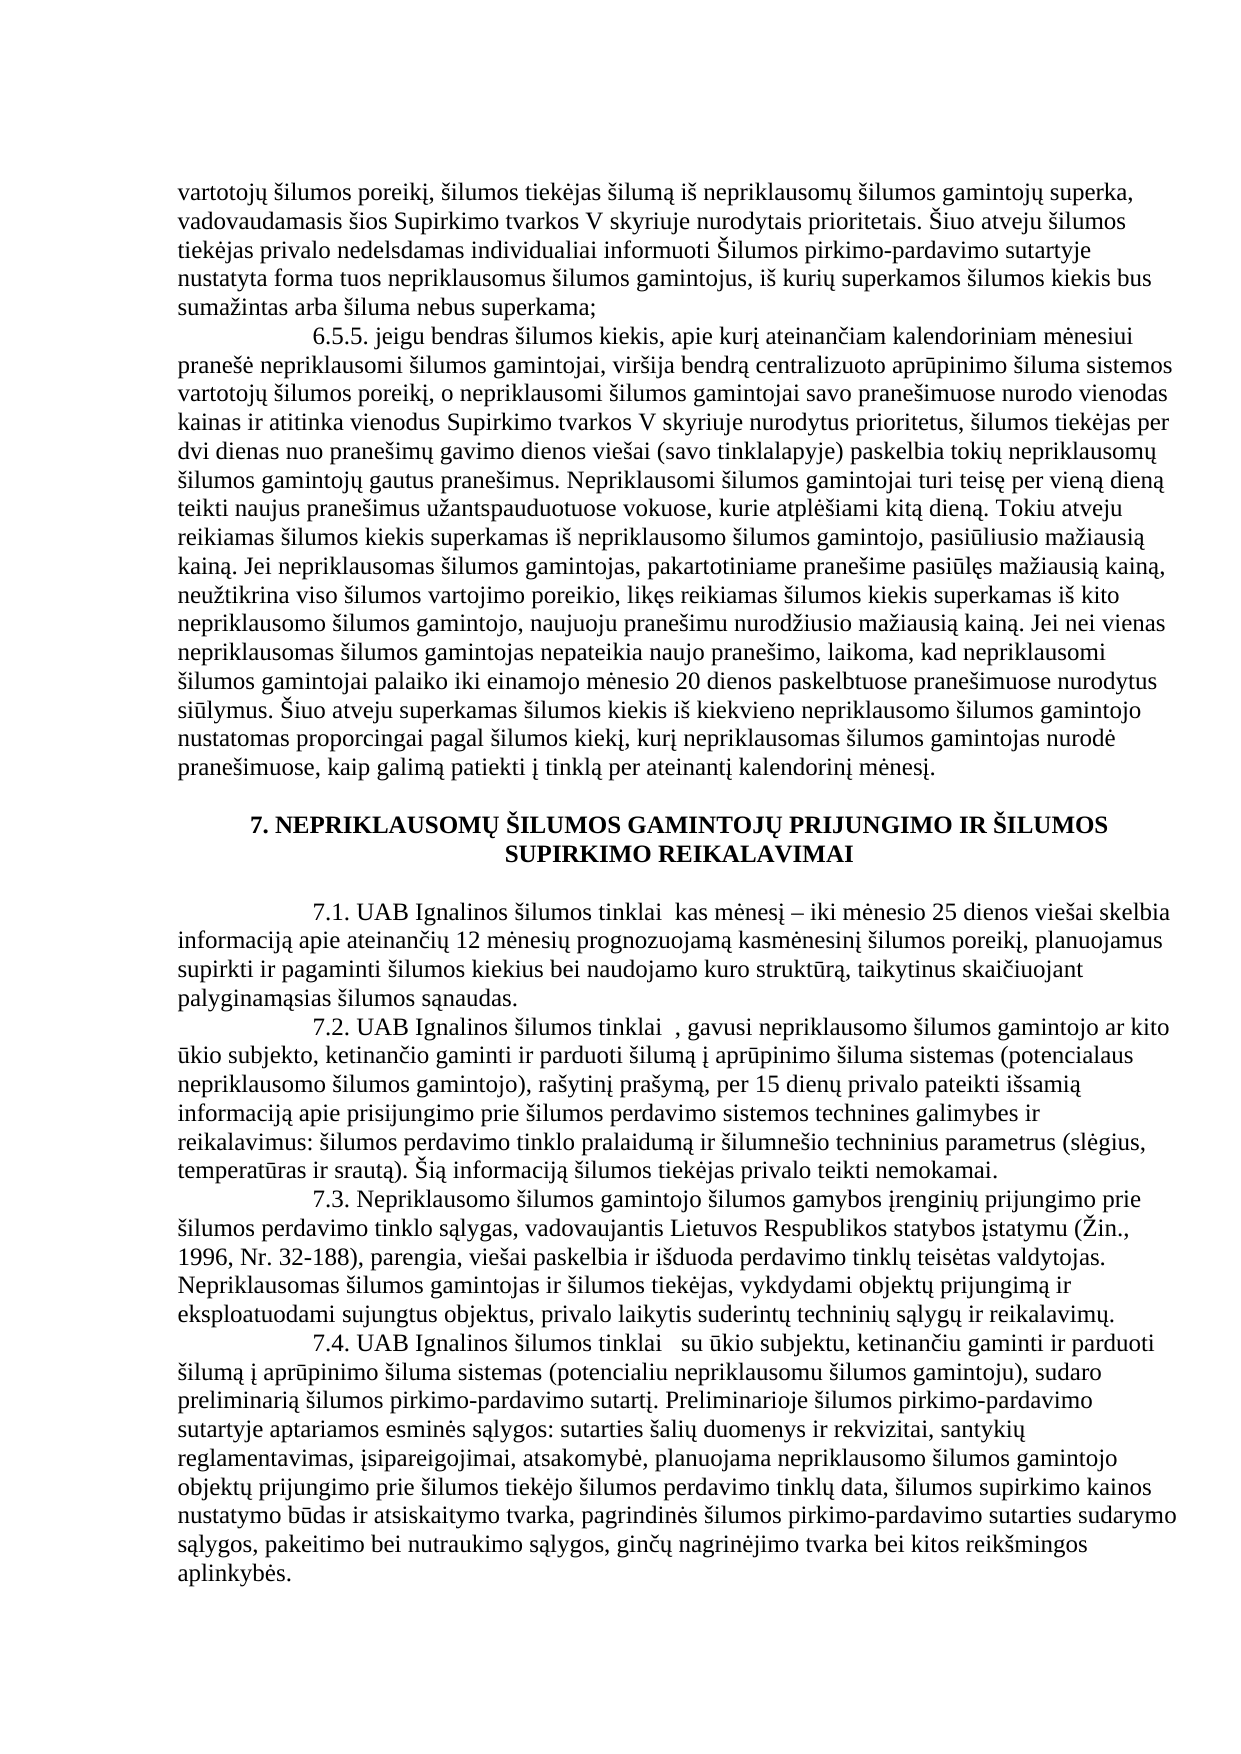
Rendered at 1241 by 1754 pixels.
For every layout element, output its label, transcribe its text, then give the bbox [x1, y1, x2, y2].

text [177, 177, 1181, 781]
text 7. NEPRIKLAUSOMŲ ŠILUMOS GAMINTOJŲ PRIJUNGIMO IR ŠILUMOS SUPIRKIMO REIKALAVIMAI [177, 810, 1181, 868]
text 7.1. UAB Ignalinos šilumos tinklai kas mėnesį – iki mėnesio 25 dienos viešai skelbia informaciją apie ateinančių 12 mėnesių prognozuojamą kasmėnesinį šilumos poreikį, planuojamus supirkti ir pagaminti šilumos kiekius bei naudojamo kuro struktūrą, taikytinus skaičiuojant palyginamąsias šilumos sąnaudas. 7.2. UAB Ignalinos šilumos tinklai , gavusi nepriklausomo šilumos gamintojo ar kito ūkio subjekto, ketinančio gaminti ir parduoti šilumą į aprūpinimo šiluma sistemas (potencialaus nepriklausomo šilumos gamintojo), rašytinį prašymą, per 15 dienų privalo pateikti išsamią informaciją apie prisijungimo prie šilumos perdavimo sistemos technines galimybes ir reikalavimus: šilumos perdavimo tinklo pralaidumą ir šilumnešio techninius parametrus (slėgius, temperatūras ir srautą). Šią informaciją šilumos tiekėjas privalo teikti nemokamai. 7.3. Nepriklausomo šilumos gamintojo šilumos gamybos įrenginių prijungimo prie šilumos perdavimo tinklo sąlygas, vadovaujantis Lietuvos Respublikos statybos įstatymu (Žin., 1996, Nr. 32-188), parengia, viešai paskelbia ir išduoda perdavimo tinklų teisėtas valdytojas. Nepriklausomas šilumos gamintojas ir šilumos tiekėjas, vykdydami objektų prijungimą ir eksploatuodami sujungtus objektus, privalo laikytis suderintų techninių sąlygų ir reikalavimų. 7.4. UAB Ignalinos šilumos tinklai su ūkio subjektu, ketinančiu gaminti ir parduoti šilumą į aprūpinimo šiluma sistemas (potencialiu nepriklausomu šilumos gamintoju), sudaro preliminarią šilumos pirkimo-pardavimo sutartį. Preliminarioje šilumos pirkimo-pardavimo sutartyje aptariamos esminės sąlygos: sutarties šalių duomenys ir rekvizitai, santykių reglamentavimas, įsipareigojimai, atsakomybė, planuojama nepriklausomo šilumos gamintojo objektų prijungimo prie šilumos tiekėjo šilumos perdavimo tinklų data, šilumos supirkimo kainos nustatymo būdas ir atsiskaitymo tvarka, pagrindinės šilumos pirkimo-pardavimo sutarties sudarymo sąlygos, pakeitimo bei nutraukimo sąlygos, ginčų nagrinėjimo tvarka bei kitos reikšmingos aplinkybės. [177, 897, 1181, 1587]
